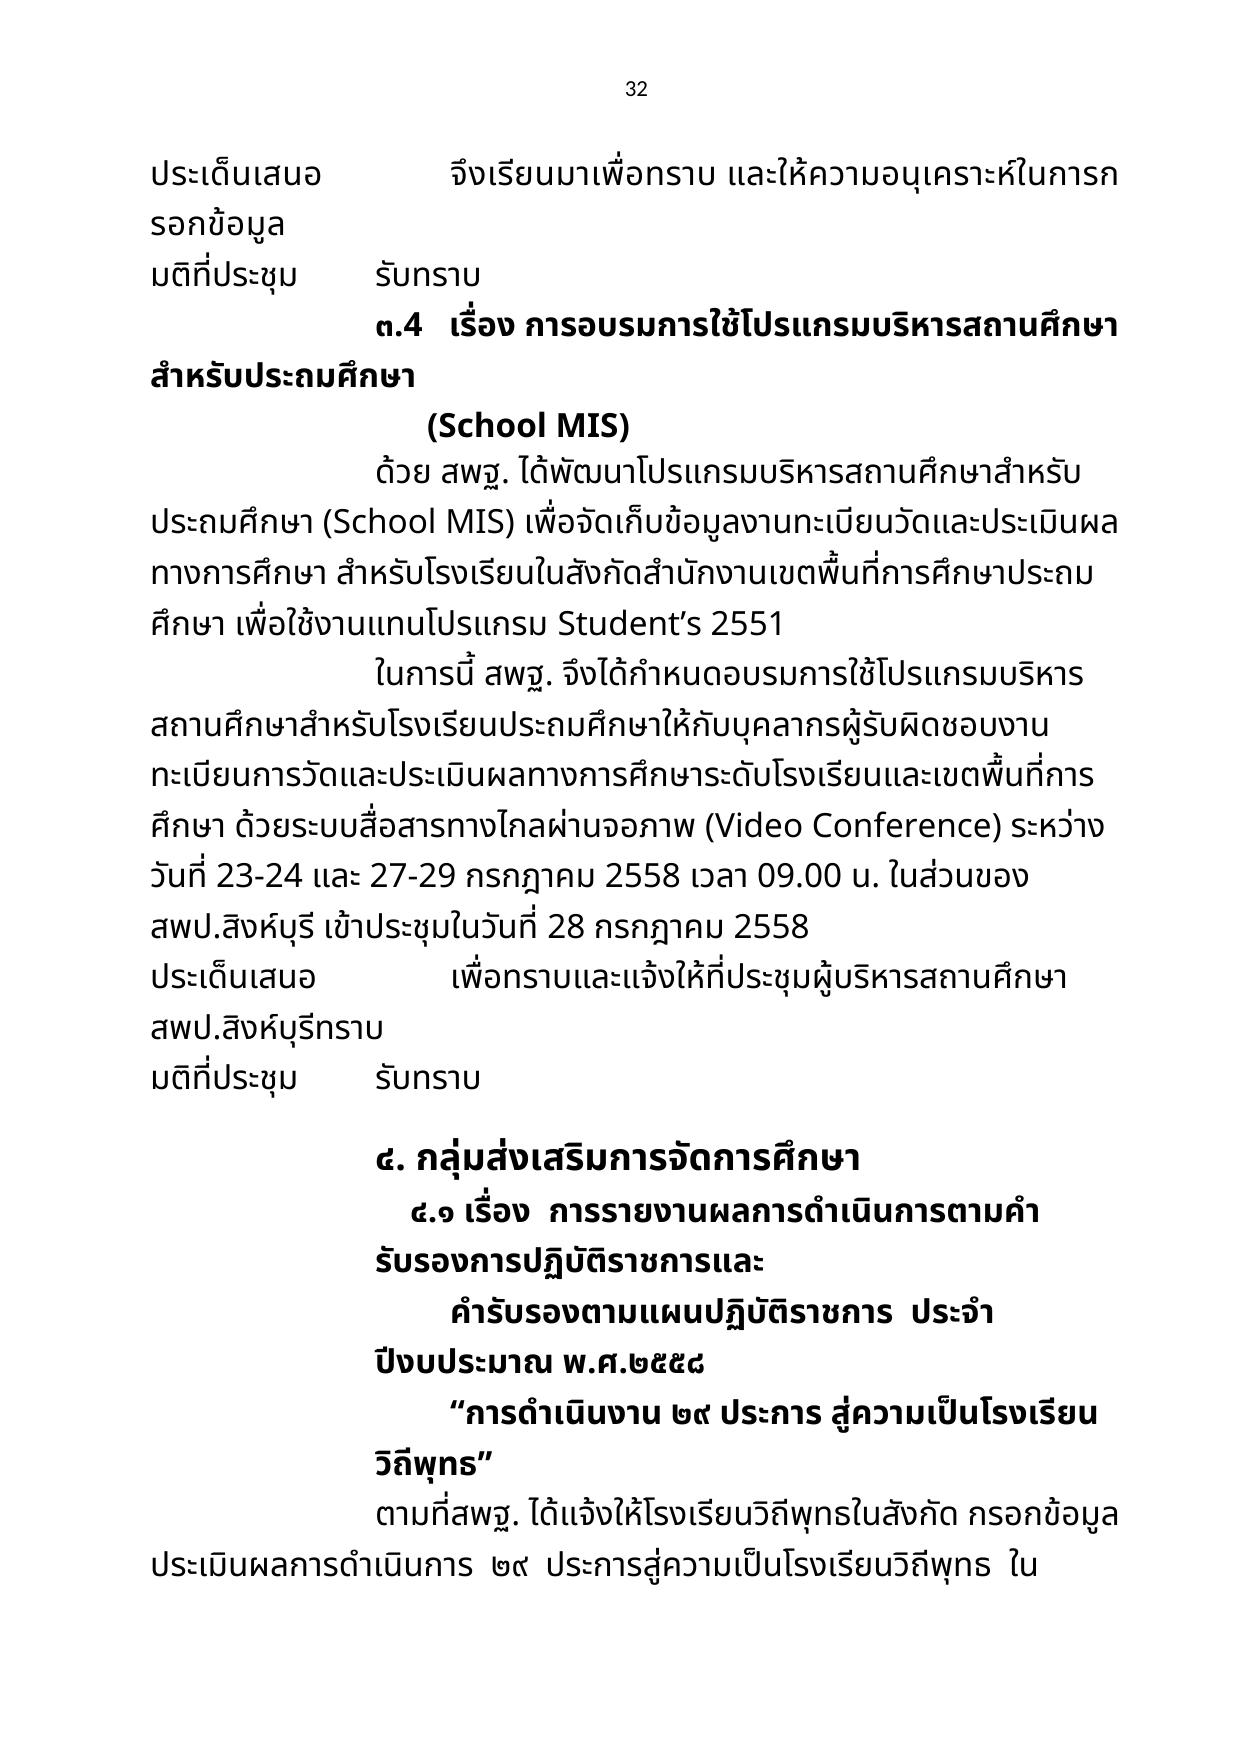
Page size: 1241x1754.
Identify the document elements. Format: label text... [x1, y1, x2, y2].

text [150, 1490, 1122, 1591]
text “การดำเนินงาน ๒๙ ประการ สู่ความเป็นโรงเรียนวิถีพุทธ” [375, 1389, 1122, 1490]
text ประเด็นเสนอ จึงเรียนมาเพื่อทราบ และให้ความอนุเคราะห์ในการกรอกข้อมูล [150, 150, 1122, 251]
text คำรับรองตามแผนปฏิบัติราชการ ประจำปีงบประมาณ พ.ศ.๒๕๕๘ [375, 1288, 1122, 1389]
text ประเด็นเสนอ เพื่อทราบและแจ้งให้ที่ประชุมผู้บริหารสถานศึกษา สพป.สิงห์บุรีทราบ [150, 953, 1122, 1054]
text ๔. กลุ่มส่งเสริมการจัดการศึกษา [300, 1130, 1122, 1187]
text ด้วย สพฐ. ได้พัฒนาโปรแกรมบริหารสถานศึกษาสำหรับประถมศึกษา (School MIS) เพื่อจัดเก็บข้อมูลงานทะเบียนวัดและประเมินผลทางการศึกษา สำหรับโรงเรียนในสังกัดสำนักงานเขตพื้นที่การศึกษาประถมศึกษา เพื่อใช้งานแทนโปรแกรม Student’s 2551 [150, 448, 1122, 650]
text ๔.๑ เรื่อง การรายงานผลการดำเนินการตามคำรับรองการปฏิบัติราชการและ [375, 1187, 1122, 1288]
text มติที่ประชุม รับทราบ [150, 1054, 1122, 1105]
text (School MIS) [150, 402, 1122, 448]
text ในการนี้ สพฐ. จึงได้กำหนดอบรมการใช้โปรแกรมบริหารสถานศึกษาสำหรับโรงเรียนประถมศึกษาให้กับบุคลากรผู้รับผิดชอบงานทะเบียนการวัดและประเมินผลทางการศึกษาระดับโรงเรียนและเขตพื้นที่การศึกษา ด้วยระบบสื่อสารทางไกลผ่านจอภาพ (Video Conference) ระหว่างวันที่ 23-24 และ 27-29 กรกฎาคม 2558 เวลา 09.00 น. ในส่วนของ สพป.สิงห์บุรี เข้าประชุมในวันที่ 28 กรกฎาคม 2558 [150, 650, 1122, 953]
text มติที่ประชุม รับทราบ [150, 251, 1122, 301]
text ๓.4 เรื่อง การอบรมการใช้โปรแกรมบริหารสถานศึกษาสำหรับประถมศึกษา [150, 301, 1122, 402]
